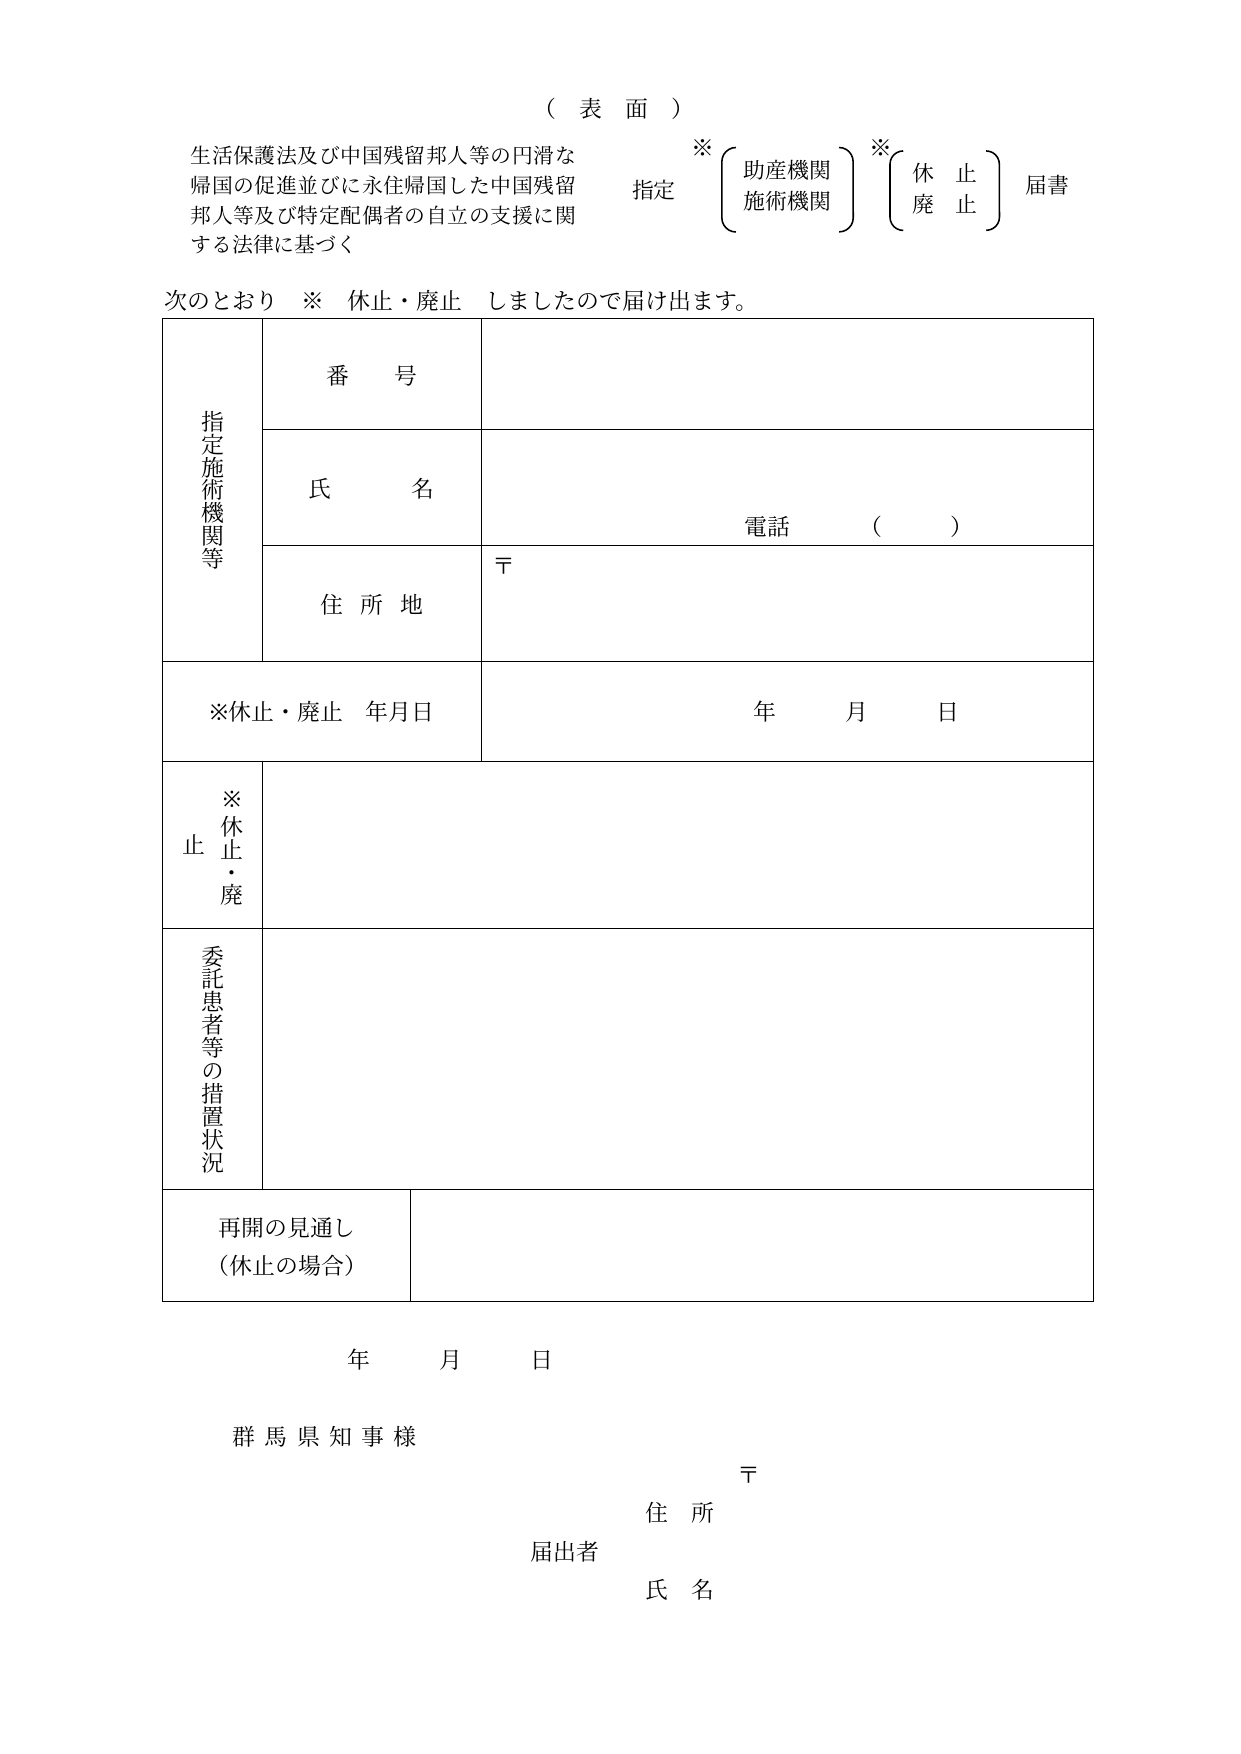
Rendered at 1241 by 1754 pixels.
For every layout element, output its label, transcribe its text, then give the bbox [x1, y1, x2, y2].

text 届出者 [118, 1531, 1122, 1569]
text 住 所 [118, 1493, 1122, 1531]
text 氏 名 [118, 1569, 1122, 1608]
text 年 月 日 [118, 1340, 1122, 1378]
text ※﷒ ※ [118, 127, 1109, 165]
table_header 指定施術機関等 [163, 319, 262, 661]
table_cell 再開の見通し （休止の場合） [163, 1190, 410, 1301]
text 群馬県知事様 [118, 1416, 1122, 1455]
table_cell ※休止・廃止 の理由 [163, 762, 262, 928]
text 次のとおり ※ 休止・廃止 しましたので届け出ます。 [118, 280, 1122, 318]
table_cell [263, 762, 1093, 928]
table_header 番号 [263, 319, 481, 429]
table_cell [411, 1190, 1093, 1301]
table_cell 氏 名 [263, 430, 481, 545]
text 〒 [118, 1455, 1122, 1493]
table_cell [263, 929, 1093, 1189]
table_cell ※休止・廃止 年月日 [163, 662, 481, 761]
text （ 表 面 ） [118, 89, 1109, 127]
table_header [482, 319, 1093, 429]
table_cell 電話 （ ） [482, 430, 1093, 545]
table_cell 住所地 [263, 546, 481, 661]
table_cell 委託患者等の措置状況 [163, 929, 262, 1189]
table_cell 年 月 日 [482, 662, 1093, 761]
table_cell 〒 [482, 546, 1093, 661]
